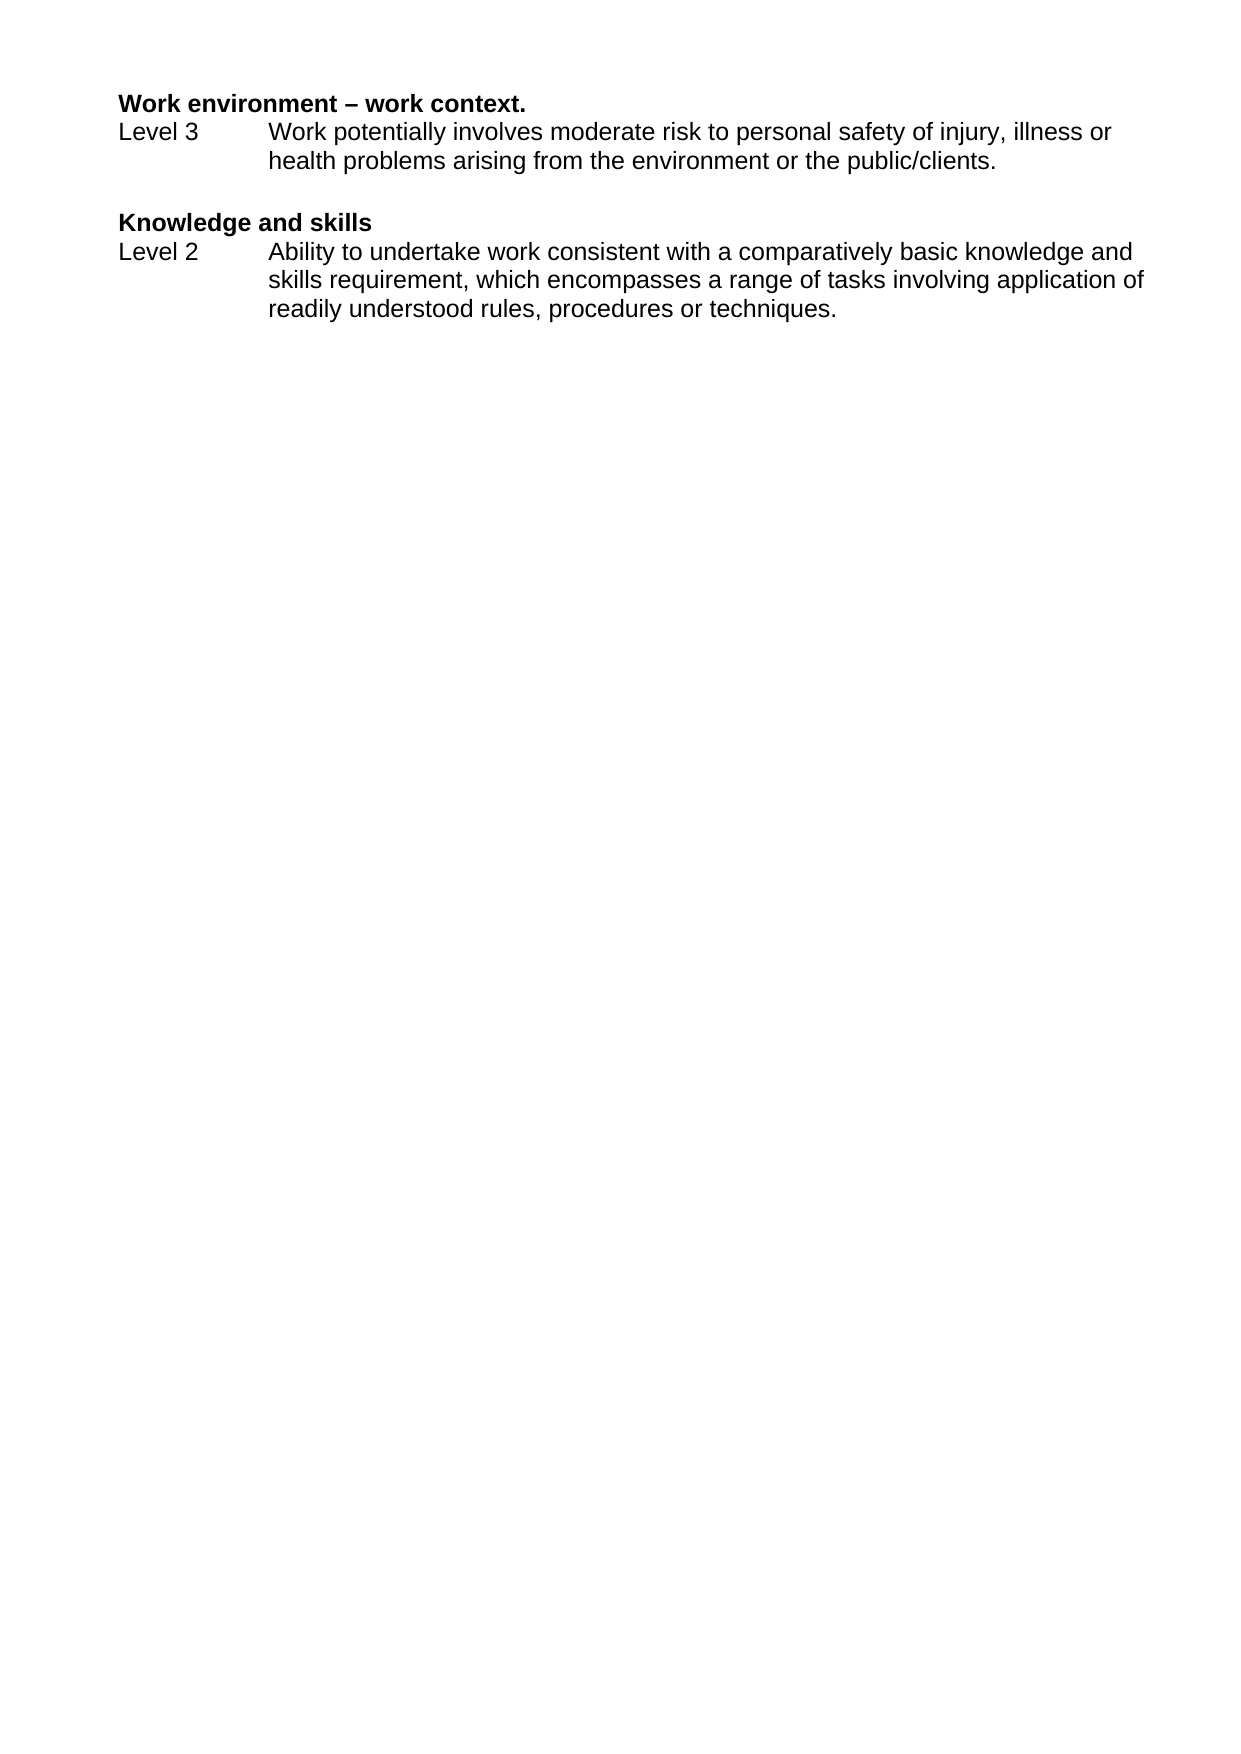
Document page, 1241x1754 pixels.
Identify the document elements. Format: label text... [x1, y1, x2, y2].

subtitle Knowledge and skills [118, 208, 1152, 237]
subtitle Work environment – work context. [118, 89, 1152, 117]
text Level 2 Ability to undertake work consistent with a comparatively basic knowledge and skills requirement, which encompasses a range of tasks involving application of readily understood rules, procedures or techniques. [118, 237, 1152, 323]
text Level 3 Work potentially involves moderate risk to personal safety of injury, illness or health problems arising from the environment or the public/clients. [118, 117, 1152, 175]
